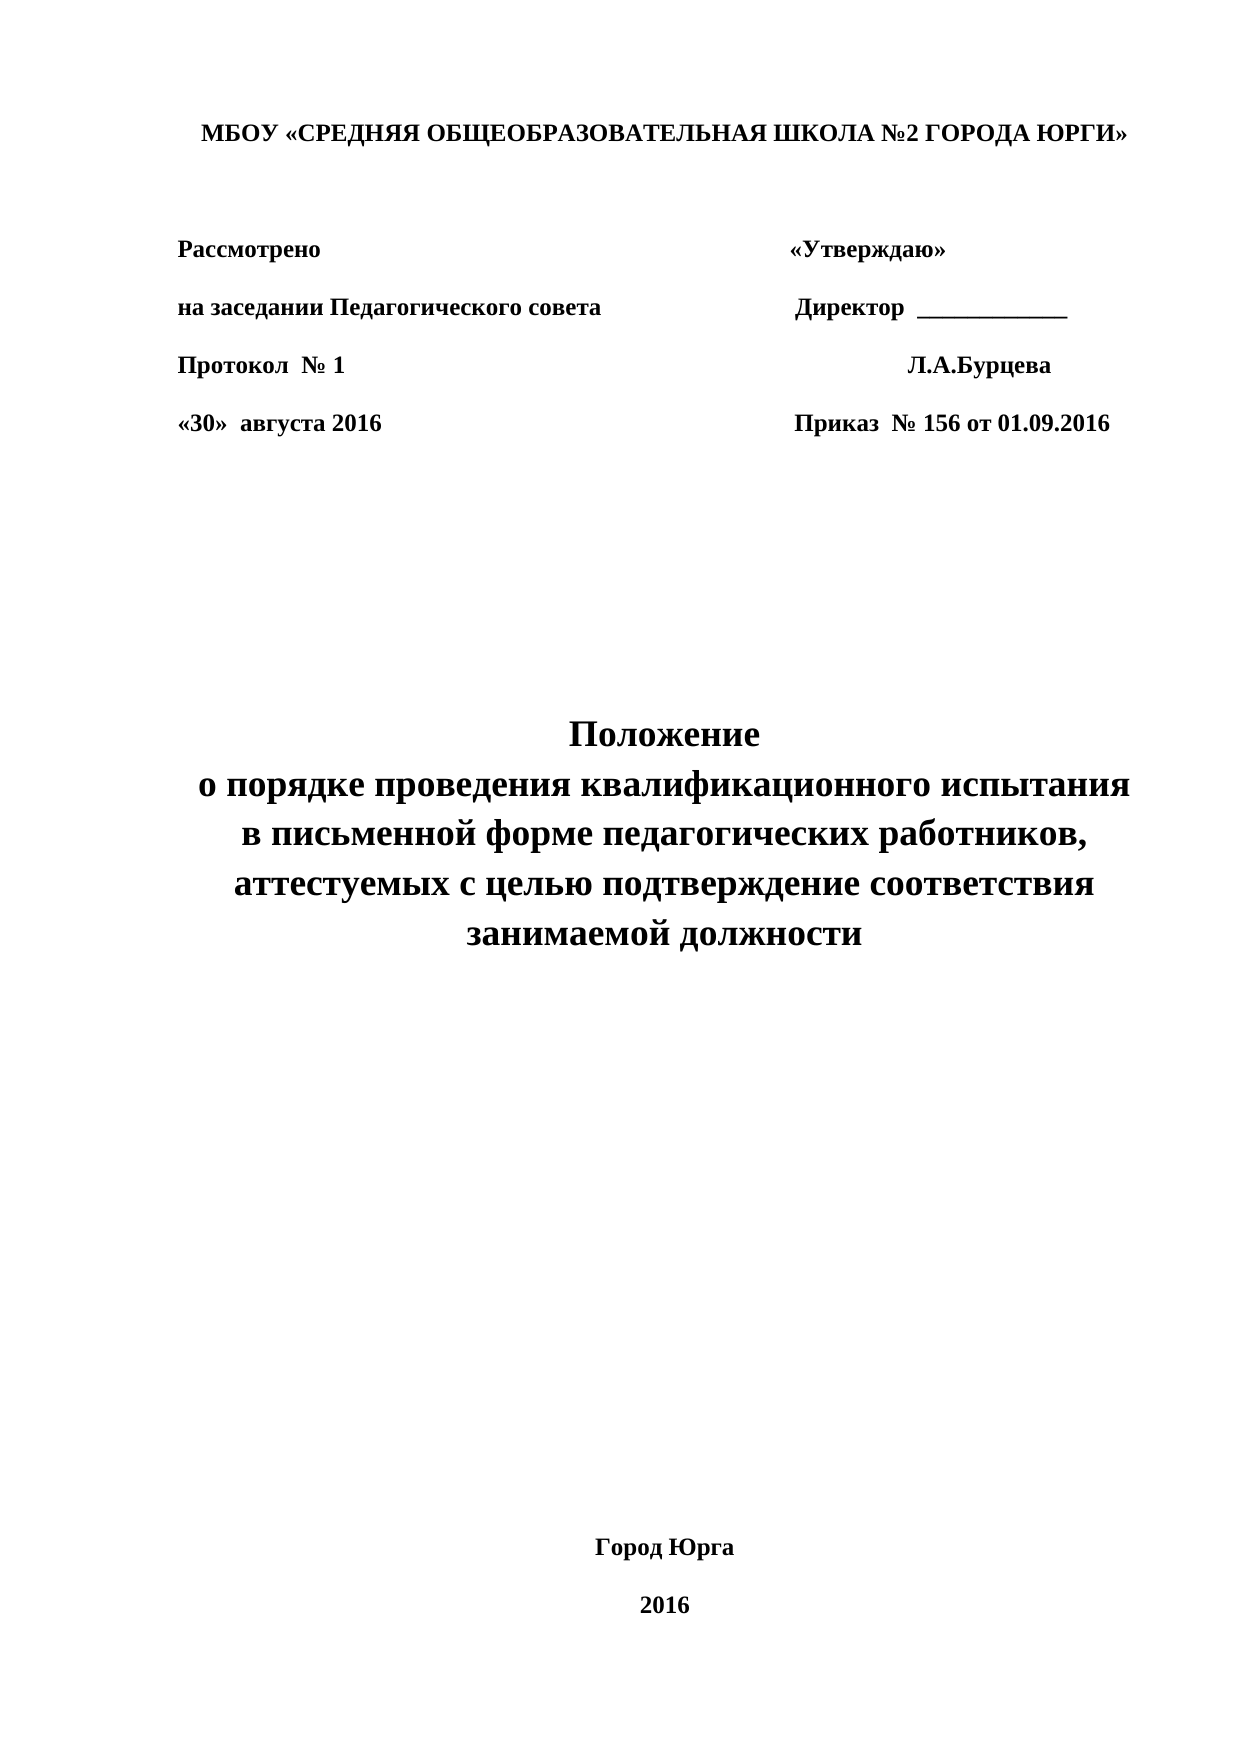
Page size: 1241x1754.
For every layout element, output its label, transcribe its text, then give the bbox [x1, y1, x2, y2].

text о порядке проведения квалификационного испытания [177, 761, 1152, 804]
text МБОУ «СРЕДНЯЯ ОБЩЕОБРАЗОВАТЕЛЬНАЯ ШКОЛА №2 ГОРОДА ЮРГИ» [177, 118, 1152, 147]
text на заседании Педагогического совета Директор ____________ [177, 292, 1152, 321]
text 2016 [177, 1590, 1152, 1619]
text Рассмотрено «Утверждаю» [177, 234, 1152, 263]
text Протокол № 1 Л.А.Бурцева [177, 350, 1152, 378]
text Город Юрга [177, 1532, 1152, 1561]
text Положение [177, 712, 1152, 755]
text «30» августа 2016 Приказ № 156 от 01.09.2016 [177, 408, 1152, 436]
text в письменной форме педагогических работников, аттестуемых с целью подтверждение соответствия занимаемой должности [177, 811, 1152, 953]
